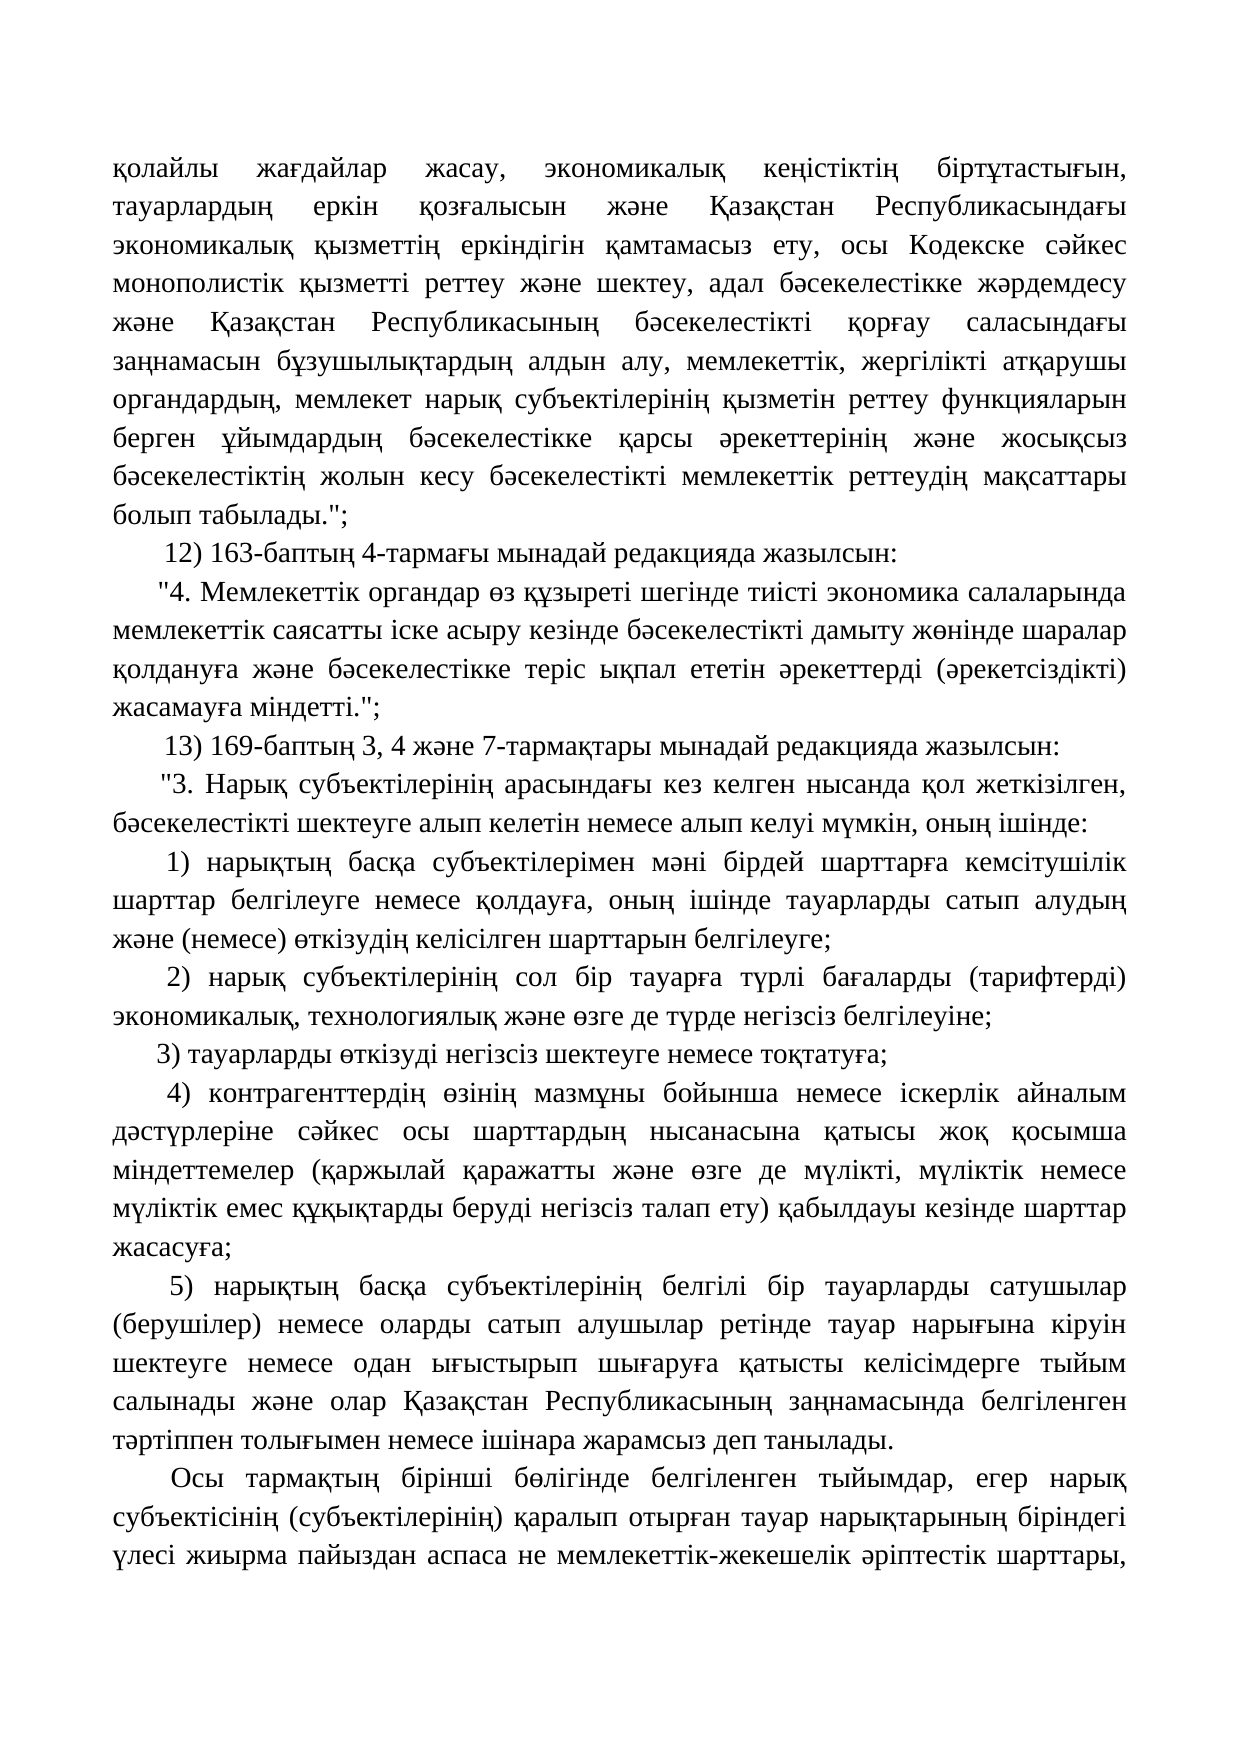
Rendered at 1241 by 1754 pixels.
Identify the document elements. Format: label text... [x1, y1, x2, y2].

text 3) тауарларды өткiзудi негiзсiз шектеуге немесе тоқтатуға; [112, 1036, 1128, 1070]
text 13) 169-баптың 3, 4 және 7-тармақтары мынадай редакцияда жазылсын: [112, 728, 1128, 762]
text 12) 163-баптың 4-тармағы мынадай редакцияда жазылсын: [112, 535, 1128, 569]
text "4. Мемлекеттік органдар өз құзыреті шегінде тиісті экономика салаларында мемлекеттік саясатты іске асыру кезінде бәсекелестікті дамыту жөнінде шаралар қолдануға және бәсекелестікке теріс ықпал ететін әрекеттерді (әрекетсіздікті) жасамауға міндетті."; [112, 574, 1128, 723]
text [112, 150, 1128, 530]
text 1) нарықтың басқа субъектiлерiмен мәні бiрдей шарттарға кемсітушілік шарттар белгiлеуге немесе қолдауға, оның iшiнде тауарларды сатып алудың және (немесе) өткiзудiң келiсiлген шарттарын белгiлеуге; [112, 844, 1128, 954]
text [112, 1460, 1128, 1571]
text "3. Нарық субъектiлерiнiң арасындағы кез келген нысанда қол жеткiзiлген, бәсекелестiктi шектеуге алып келетін немесе алып келуі мүмкiн, оның iшiнде: [112, 767, 1128, 839]
text 5) нарықтың басқа субъектiлерiнiң белгiлi бiр тауарларды сатушылар (берушiлер) немесе оларды сатып алушылар ретiнде тауар нарығына кiруiн шектеуге немесе одан ығыстырып шығаруға қатысты келiсiмдерге тыйым салынады және олар Қазақстан Республикасының заңнамасында белгiленген тәртiппен толығымен немесе iшiнара жарамсыз деп танылады. [112, 1268, 1128, 1455]
text 2) нарық субъектілерінің сол бір тауарға түрлі бағаларды (тарифтерді) экономикалық, технологиялық және өзге де түрде негізсіз белгілеуіне; [112, 959, 1128, 1031]
text 4) контрагенттердiң өзiнiң мазмұны бойынша немесе iскерлiк айналым дәстүрлерiне сәйкес осы шарттардың нысанасына қатысы жоқ қосымша мiндеттемелер (қаржылай қаражатты және өзге де мүлiктi, мүлiктiк немесе мүлiктiк емес құқықтарды берудi негiзсiз талап ету) қабылдауы кезінде шарттар жасасуға; [112, 1075, 1128, 1263]
